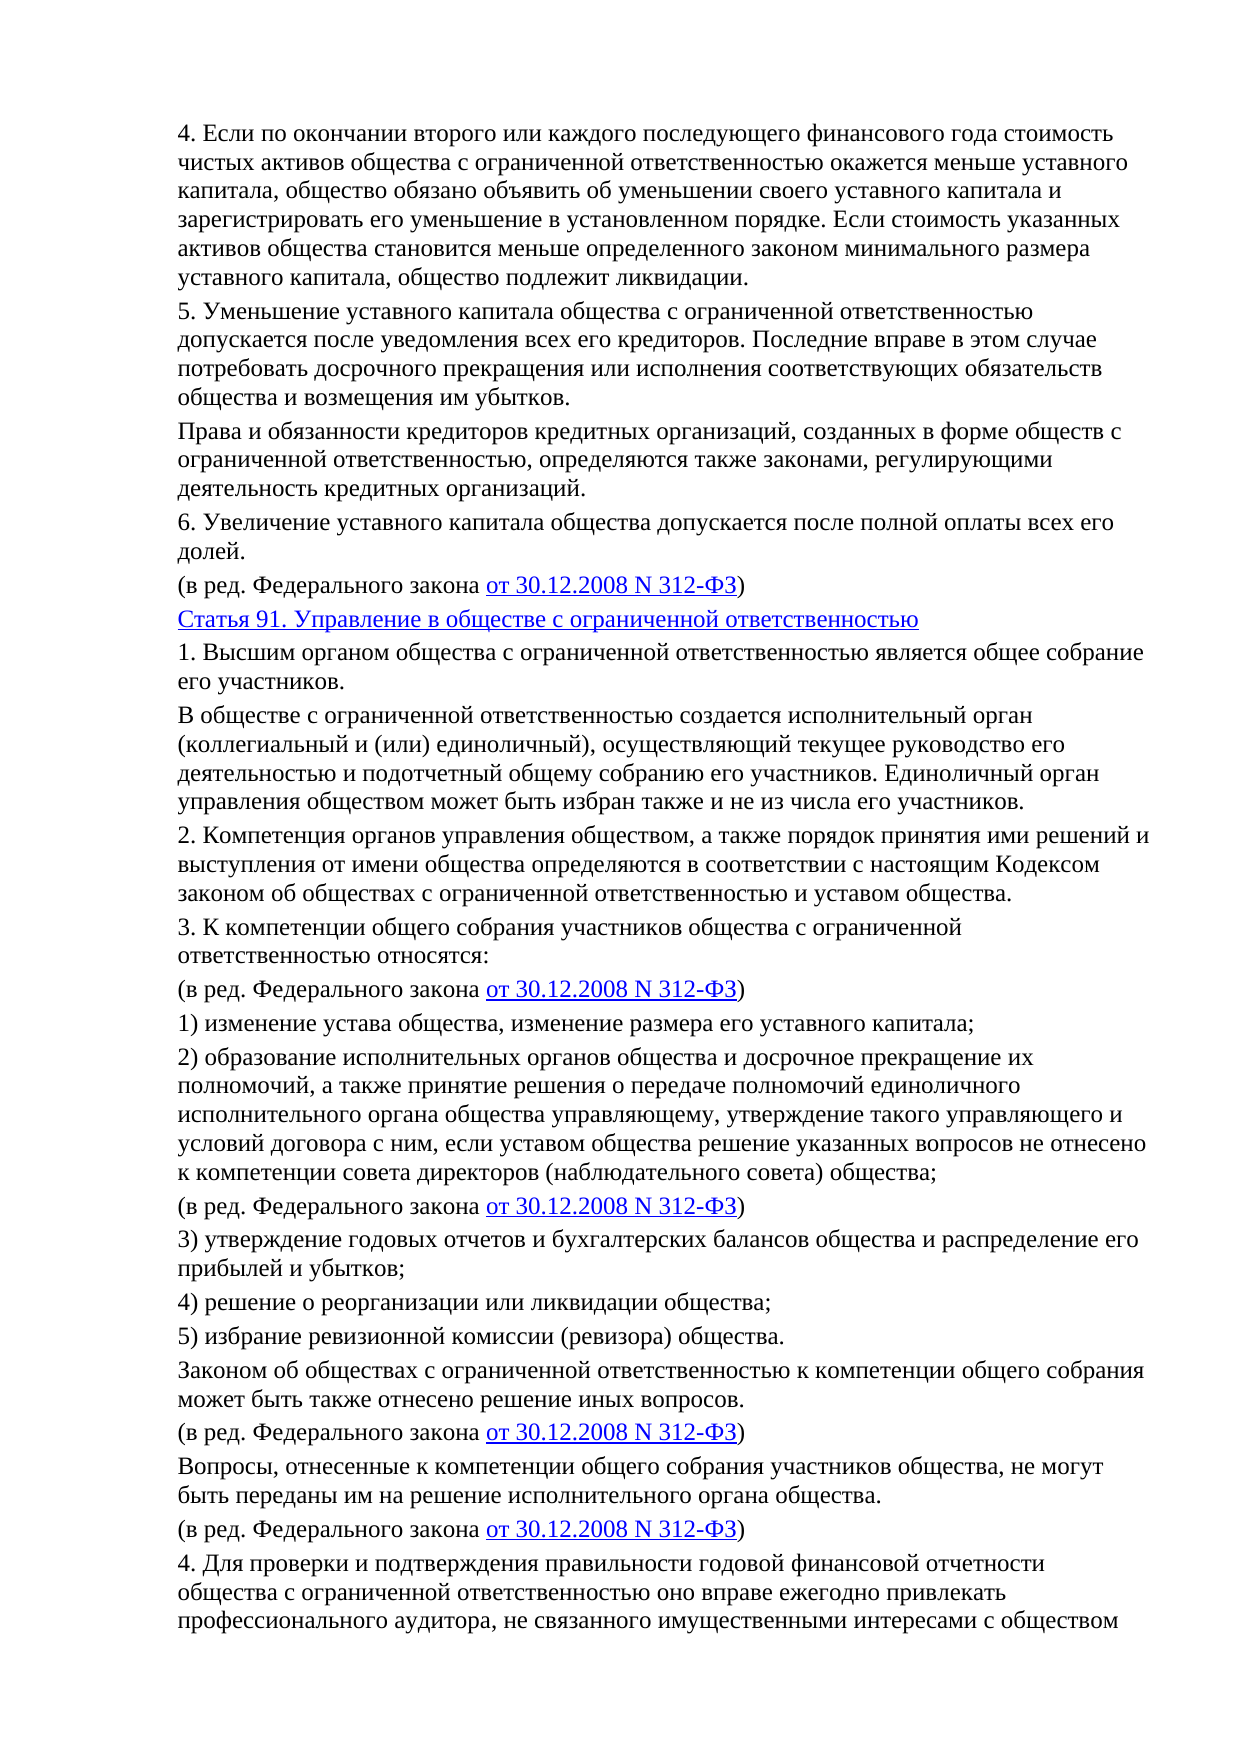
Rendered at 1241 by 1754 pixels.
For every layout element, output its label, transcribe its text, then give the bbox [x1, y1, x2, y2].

text Права и обязанности кредиторов кредитных организаций, созданных в форме обществ с ограниченной ответственностью, определяются также законами, регулирующими деятельность кредитных организаций. [177, 416, 1152, 502]
text Статья 91. Управление в обществе с ограниченной ответственностью [177, 604, 1152, 632]
text 1. Высшим органом общества с ограниченной ответственностью является общее собрание его участников. [177, 637, 1152, 695]
text В обществе с ограниченной ответственностью создается исполнительный орган (коллегиальный и (или) единоличный), осуществляющий текущее руководство его деятельностью и подотчетный общему собранию его участников. Единоличный орган управления обществом может быть избран также и не из числа его участников. [177, 700, 1152, 815]
text (в ред. Федерального закона от 30.12.2008 N 312-ФЗ) [177, 1191, 1152, 1219]
text (в ред. Федерального закона от 30.12.2008 N 312-ФЗ) [177, 1514, 1152, 1543]
text 6. Увеличение уставного капитала общества допускается после полной оплаты всех его долей. [177, 507, 1152, 565]
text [177, 1548, 1152, 1634]
text 5) избрание ревизионной комиссии (ревизора) общества. [177, 1321, 1152, 1350]
text 3. К компетенции общего собрания участников общества с ограниченной ответственностью относятся: [177, 912, 1152, 969]
text 3) утверждение годовых отчетов и бухгалтерских балансов общества и распределение его прибылей и убытков; [177, 1224, 1152, 1282]
text 4) решение о реорганизации или ликвидации общества; [177, 1287, 1152, 1316]
text 2) образование исполнительных органов общества и досрочное прекращение их полномочий, а также принятие решения о передаче полномочий единоличного исполнительного органа общества управляющему, утверждение такого управляющего и условий договора с ним, если уставом общества решение указанных вопросов не отнесено к компетенции совета директоров (наблюдательного совета) общества; [177, 1042, 1152, 1186]
text 2. Компетенция органов управления обществом, а также порядок принятия ими решений и выступления от имени общества определяются в соответствии с настоящим Кодексом законом об обществах с ограниченной ответственностью и уставом общества. [177, 820, 1152, 906]
text (в ред. Федерального закона от 30.12.2008 N 312-ФЗ) [177, 974, 1152, 1003]
text 1) изменение устава общества, изменение размера его уставного капитала; [177, 1008, 1152, 1037]
text 5. Уменьшение уставного капитала общества с ограниченной ответственностью допускается после уведомления всех его кредиторов. Последние вправе в этом случае потребовать досрочного прекращения или исполнения соответствующих обязательств общества и возмещения им убытков. [177, 296, 1152, 411]
text (в ред. Федерального закона от 30.12.2008 N 312-ФЗ) [177, 1417, 1152, 1446]
text Вопросы, отнесенные к компетенции общего собрания участников общества, не могут быть переданы им на решение исполнительного органа общества. [177, 1451, 1152, 1509]
text (в ред. Федерального закона от 30.12.2008 N 312-ФЗ) [177, 570, 1152, 598]
text 4. Если по окончании второго или каждого последующего финансового года стоимость чистых активов общества с ограниченной ответственностью окажется меньше уставного капитала, общество обязано объявить об уменьшении своего уставного капитала и зарегистрировать его уменьшение в установленном порядке. Если стоимость указанных активов общества становится меньше определенного законом минимального размера уставного капитала, общество подлежит ликвидации. [177, 118, 1152, 291]
text Законом об обществах с ограниченной ответственностью к компетенции общего собрания может быть также отнесено решение иных вопросов. [177, 1355, 1152, 1412]
